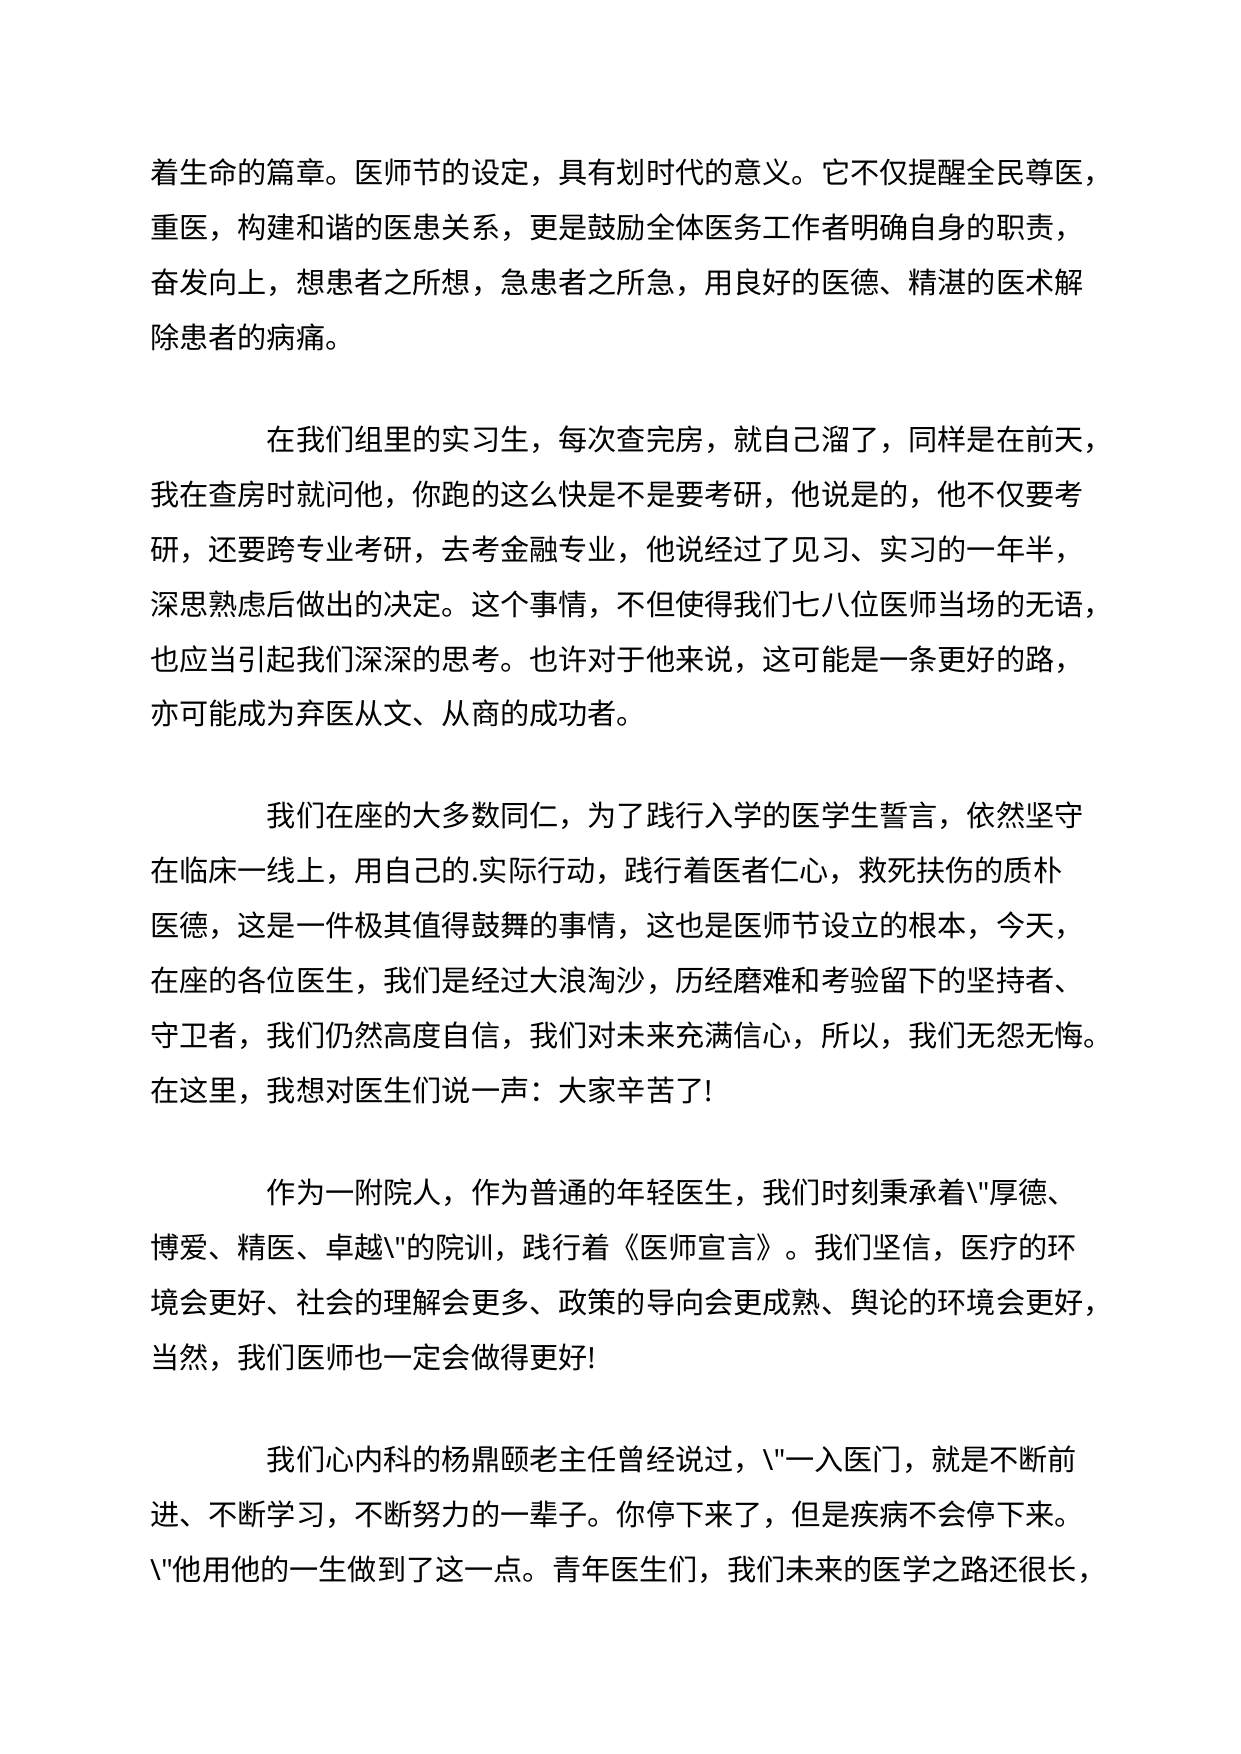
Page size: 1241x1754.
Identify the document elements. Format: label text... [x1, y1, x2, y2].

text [150, 150, 1090, 357]
text 作为一附院人，作为普通的年轻医生，我们时刻秉承着\"厚德、博爱、精医、卓越\"的院训，践行着《医师宣言》。我们坚信，医疗的环境会更好、社会的理解会更多、政策的导向会更成熟、舆论的环境会更好，当然，我们医师也一定会做得更好! [150, 1169, 1090, 1377]
text 在我们组里的实习生，每次查完房，就自己溜了，同样是在前天，我在查房时就问他，你跑的这么快是不是要考研，他说是的，他不仅要考研，还要跨专业考研，去考金融专业，他说经过了见习、实习的一年半，深思熟虑后做出的决定。这个事情，不但使得我们七八位医师当场的无语，也应当引起我们深深的思考。也许对于他来说，这可能是一条更好的路，亦可能成为弃医从文、从商的成功者。 [150, 416, 1090, 733]
text 我们在座的大多数同仁，为了践行入学的医学生誓言，依然坚守在临床一线上，用自己的.实际行动，践行着医者仁心，救死扶伤的质朴医德，这是一件极其值得鼓舞的事情，这也是医师节设立的根本，今天，在座的各位医生，我们是经过大浪淘沙，历经磨难和考验留下的坚持者、守卫者，我们仍然高度自信，我们对未来充满信心，所以，我们无怨无悔。在这里，我想对医生们说一声：大家辛苦了! [150, 793, 1090, 1110]
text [150, 1436, 1090, 1588]
